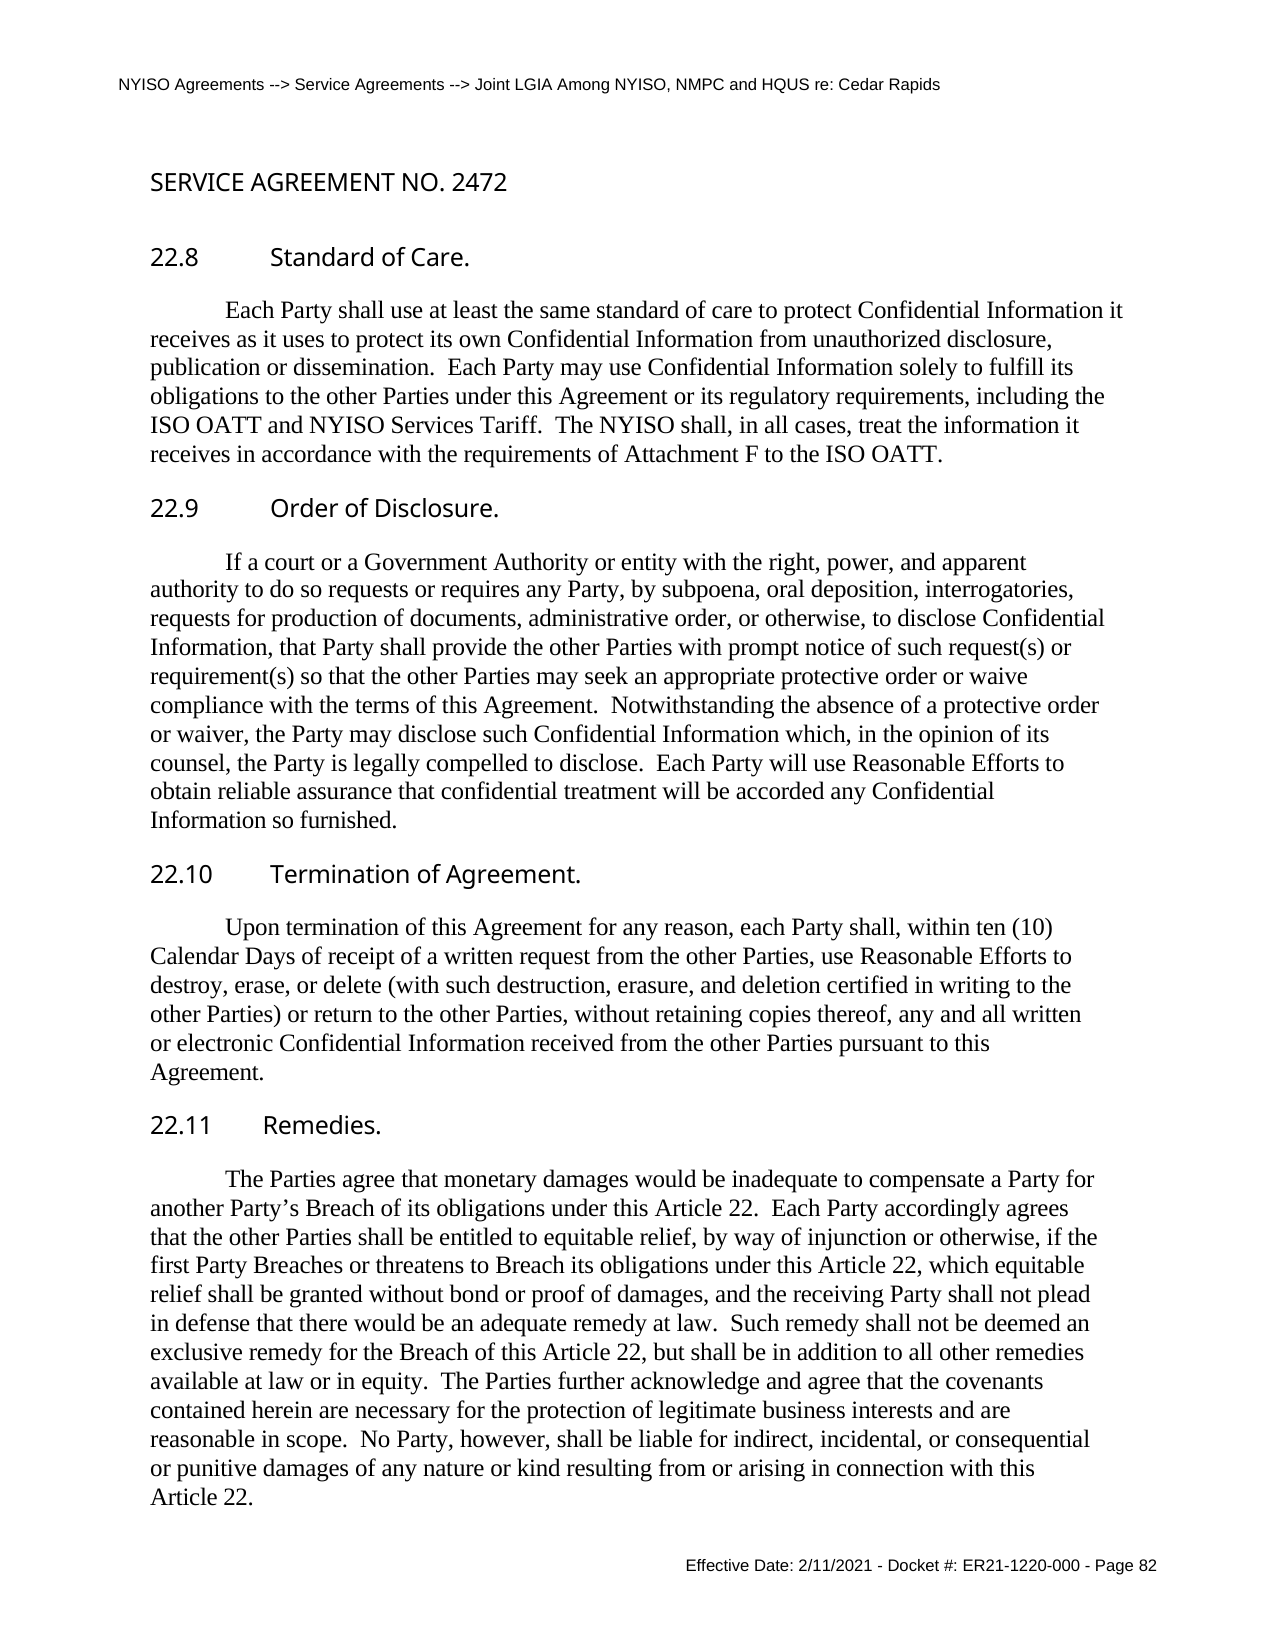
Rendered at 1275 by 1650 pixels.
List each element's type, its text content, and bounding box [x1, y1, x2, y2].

text Each Party shall use at least the same standard of care to protect Confidential Information it receives as it uses to protect its own Confidential Information from unauthorized disclosure, publication or dissemination. Each Party may use Confidential Information solely to fulfill its obligations to the other Parties under this Agreement or its regulatory requirements, including the ISO OATT and NYISO Services Tariff. The NYISO shall, in all cases, treat the information it receives in accordance with the requirements of Attachment F to the ISO OATT. [150, 295, 1145, 468]
text Upon termination of this Agreement for any reason, each Party shall, within ten (10) Calendar Days of receipt of a written request from the other Parties, use Reasonable Efforts to destroy, erase, or delete (with such destruction, erasure, and deletion certified in writing to the other Parties) or return to the other Parties, without retaining copies thereof, any and all written or electronic Confidential Information received from the other Parties pursuant to this Agreement. [150, 912, 1122, 1087]
text 22.8 Standard of Care. [150, 243, 1275, 272]
text requests for production of documents, administrative order, or otherwise, to disclose Confidential Information, that Party shall provide the other Parties with prompt notice of such request(s) or requirement(s) so that the other Parties may seek an appropriate protective order or waive compliance with the terms of this Agreement. Notwithstanding the absence of a protective order or waiver, the Party may disclose such Confidential Information which, in the opinion of its counsel, the Party is legally compelled to disclose. Each Party will use Reasonable Efforts to obtain reliable assurance that confidential treatment will be accorded any Confidential Information so furnished. [150, 604, 1145, 834]
text If a court or a Government Authority or entity with the right, power, and apparent [225, 547, 1275, 576]
text 22.11 Remedies. [150, 1112, 1275, 1141]
text authority to do so requests or requires any Party, by subpoena, oral deposition, interrogatories, [150, 576, 1275, 603]
text 22.10 Termination of Agreement. [150, 861, 1275, 889]
text The Parties agree that monetary damages would be inadequate to compensate a Party for another Party’s Breach of its obligations under this Article 22. Each Party accordingly agrees that the other Parties shall be entitled to equitable relief, by way of injunction or otherwise, if the first Party Breaches or threatens to Breach its obligations under this Article 22, which equitable relief shall be granted without bond or proof of damages, and the receiving Party shall not plead in defense that there would be an adequate remedy at law. Such remedy shall not be deemed an exclusive remedy for the Breach of this Article 22, but shall be in addition to all other remedies available at law or in equity. The Parties further acknowledge and agree that the covenants [150, 1164, 1139, 1395]
text SERVICE AGREEMENT NO. 2472 [150, 168, 1275, 197]
text contained herein are necessary for the protection of legitimate business interests and are [150, 1395, 1275, 1424]
text reasonable in scope. No Party, however, shall be liable for indirect, incidental, or consequential or punitive damages of any nature or kind resulting from or arising in connection with this Article 22. [150, 1424, 1130, 1512]
text 22.9 Order of Disclosure. [150, 494, 1275, 523]
